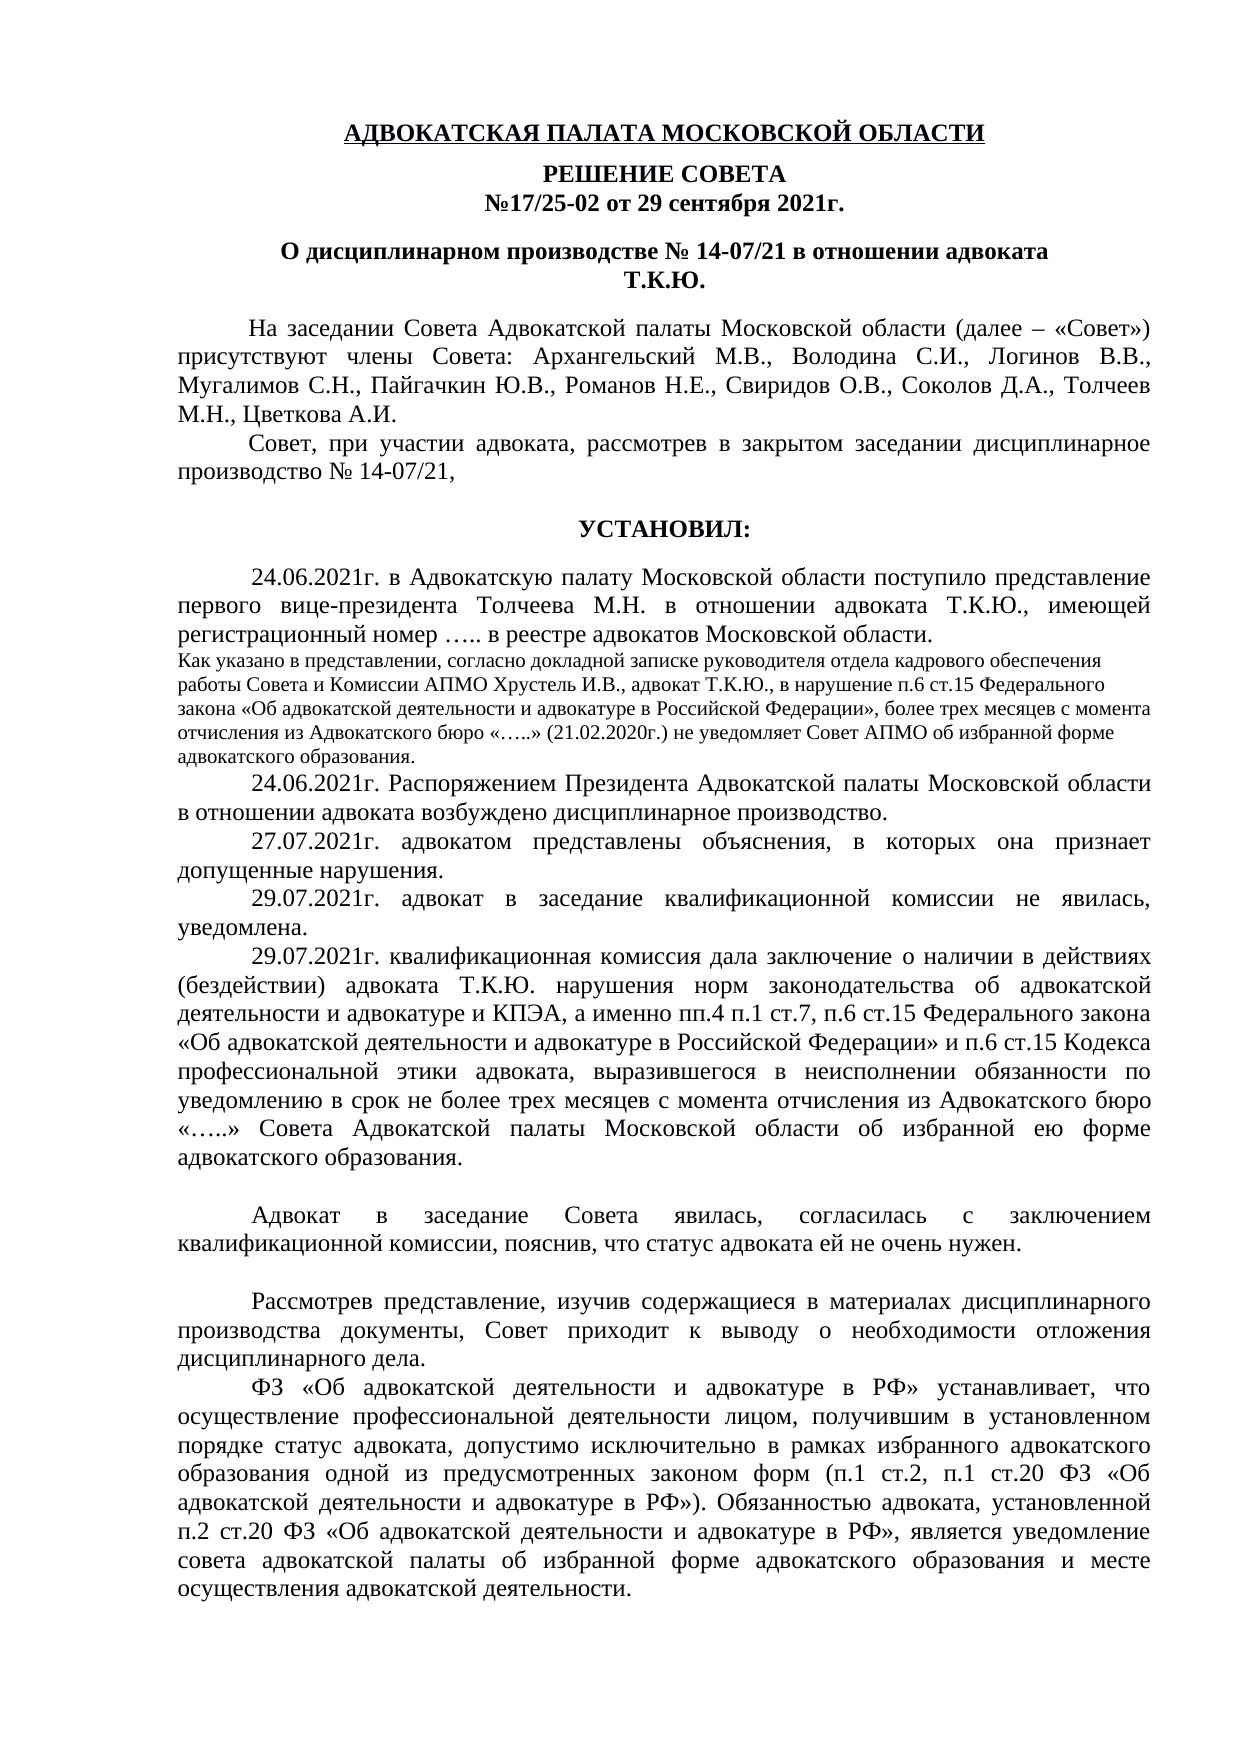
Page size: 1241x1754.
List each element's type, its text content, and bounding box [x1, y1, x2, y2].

subtitle Решение СОВЕТА [177, 159, 1152, 188]
text ФЗ «Об адвокатской деятельности и адвокатуре в РФ» устанавливает, что осуществление профессиональной деятельности лицом, получившим в установленном порядке статус адвоката, допустимо исключительно в рамках избранного адвокатского образования одной из предусмотренных законом форм (п.1 ст.2, п.1 ст.20 ФЗ «Об адвокатской деятельности и адвокатуре в РФ»). Обязанностью адвоката, установленной п.2 ст.20 ФЗ «Об адвокатской деятельности и адвокатуре в РФ», является уведомление совета адвокатской палаты об избранной форме адвокатского образования и месте осуществления адвокатской деятельности. [177, 1372, 1152, 1602]
text УСТАНОВИЛ: [177, 514, 1152, 543]
text На заседании Совета Адвокатской палаты Московской области (далее – «Совет») присутствуют члены Совета: Архангельский М.В., Володина С.И., Логинов В.В., Мугалимов С.Н., Пайгачкин Ю.В., Романов Н.Е., Свиридов О.В., Соколов Д.А., Толчеев М.Н., Цветкова А.И. [177, 313, 1152, 428]
text 24.06.2021г. Распоряжением Президента Адвокатской палаты Московской области в отношении адвоката возбуждено дисциплинарное производство. [177, 768, 1152, 826]
text №17/25-02 от 29 сентября 2021г. [177, 188, 1152, 217]
text 29.07.2021г. адвокат в заседание квалификационной комиссии не явилась, уведомлена. [177, 883, 1152, 941]
text 29.07.2021г. квалификационная комиссия дала заключение о наличии в действиях (бездействии) адвоката Т.К.Ю. нарушения норм законодательства об адвокатской деятельности и адвокатуре и КПЭА, а именно пп.4 п.1 ст.7, п.6 ст.15 Федерального закона «Об адвокатской деятельности и адвокатуре в Российской Федерации» и п.6 ст.15 Кодекса профессиональной этики адвоката, выразившегося в неисполнении обязанности по уведомлению в срок не более трех месяцев с момента отчисления из Адвокатского бюро «…..» Совета Адвокатской палаты Московской области об избранной ею форме адвокатского образования. [177, 941, 1152, 1171]
text О дисциплинарном производстве № 14-07/21 в отношении адвоката [177, 236, 1152, 265]
text 27.07.2021г. адвокатом представлены объяснения, в которых она признает допущенные нарушения. [177, 826, 1152, 883]
text Совет, при участии адвоката, рассмотрев в закрытом заседании дисциплинарное производство № 14-07/21, [177, 428, 1152, 485]
text Т.К.Ю. [177, 265, 1152, 293]
text 24.06.2021г. в Адвокатскую палату Московской области поступило представление первого вице-президента Толчеева М.Н. в отношении адвоката Т.К.Ю., имеющей регистрационный номер ….. в реестре адвокатов Московской области. [177, 562, 1152, 648]
text адвокатская палата московской области [177, 118, 1152, 147]
text Рассмотрев представление, изучив содержащиеся в материалах дисциплинарного производства документы, Совет приходит к выводу о необходимости отложения дисциплинарного дела. [177, 1286, 1152, 1372]
text Адвокат в заседание Совета явилась, согласилась с заключением квалификационной комиссии, пояснив, что статус адвоката ей не очень нужен. [177, 1200, 1152, 1257]
